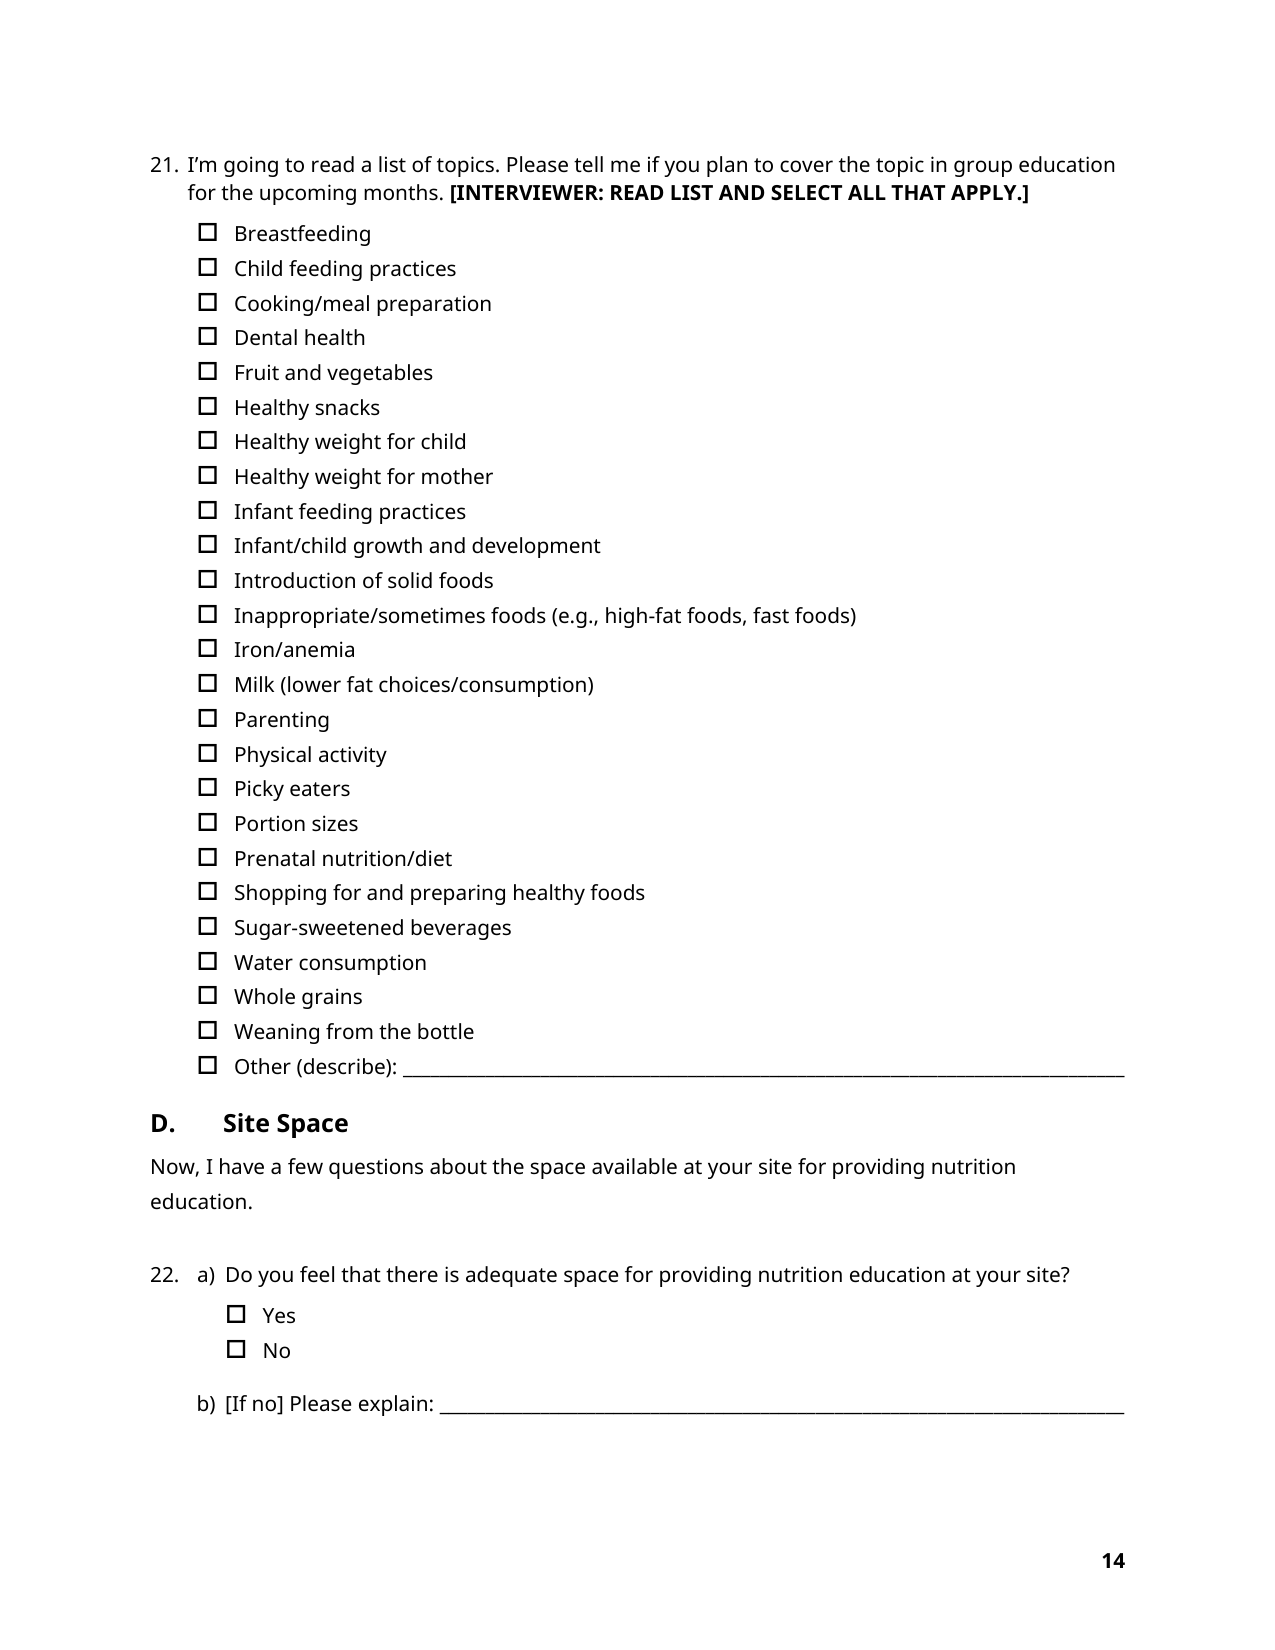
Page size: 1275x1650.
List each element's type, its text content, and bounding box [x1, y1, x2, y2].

text Dental health [196, 323, 1125, 352]
text Introduction of solid foods [196, 566, 1125, 595]
text Healthy weight for mother [196, 462, 1125, 491]
text Whole grains [196, 982, 1125, 1011]
text Now, I have a few questions about the space available at your site for providing nutrition education. [150, 1152, 1125, 1216]
text Prenatal nutrition/diet [196, 844, 1125, 872]
text Picky eaters [196, 774, 1125, 803]
text Weaning from the bottle [196, 1017, 1125, 1046]
text Infant/child growth and development [196, 532, 1125, 560]
text Sugar-sweetened beverages [196, 913, 1125, 942]
text Shopping for and preparing healthy foods [196, 878, 1125, 907]
text Yes [225, 1301, 1125, 1330]
text Child feeding practices [196, 254, 1125, 282]
text a) Do you feel that there is adequate space for providing nutrition education at your site? [150, 1260, 1125, 1289]
text Cooking/meal preparation [196, 289, 1125, 317]
text Milk (lower fat choices/consumption) [196, 670, 1125, 699]
text Water consumption [196, 948, 1125, 976]
text I’m going to read a list of topics. Please tell me if you plan to cover the topic in group education for the upcoming months. [INTERVIEWER: READ LIST AND SELECT ALL THAT APPLY.] [150, 150, 1125, 207]
text Healthy snacks [196, 393, 1125, 421]
text Other (describe): [196, 1052, 1125, 1080]
text Inappropriate/sometimes foods (e.g., high-fat foods, fast foods) [196, 601, 1125, 629]
text Portion sizes [196, 809, 1125, 837]
text No [225, 1336, 1125, 1364]
text Iron/anemia [196, 636, 1125, 664]
text Parenting [196, 705, 1125, 733]
subtitle D. Site Space [150, 1105, 1125, 1139]
text Breastfeeding [196, 219, 1125, 248]
text Healthy weight for child [196, 427, 1125, 456]
text Fruit and vegetables [196, 358, 1125, 387]
text b) [If no] Please explain: [196, 1389, 1125, 1418]
text Physical activity [196, 740, 1125, 768]
text Infant feeding practices [196, 497, 1125, 525]
